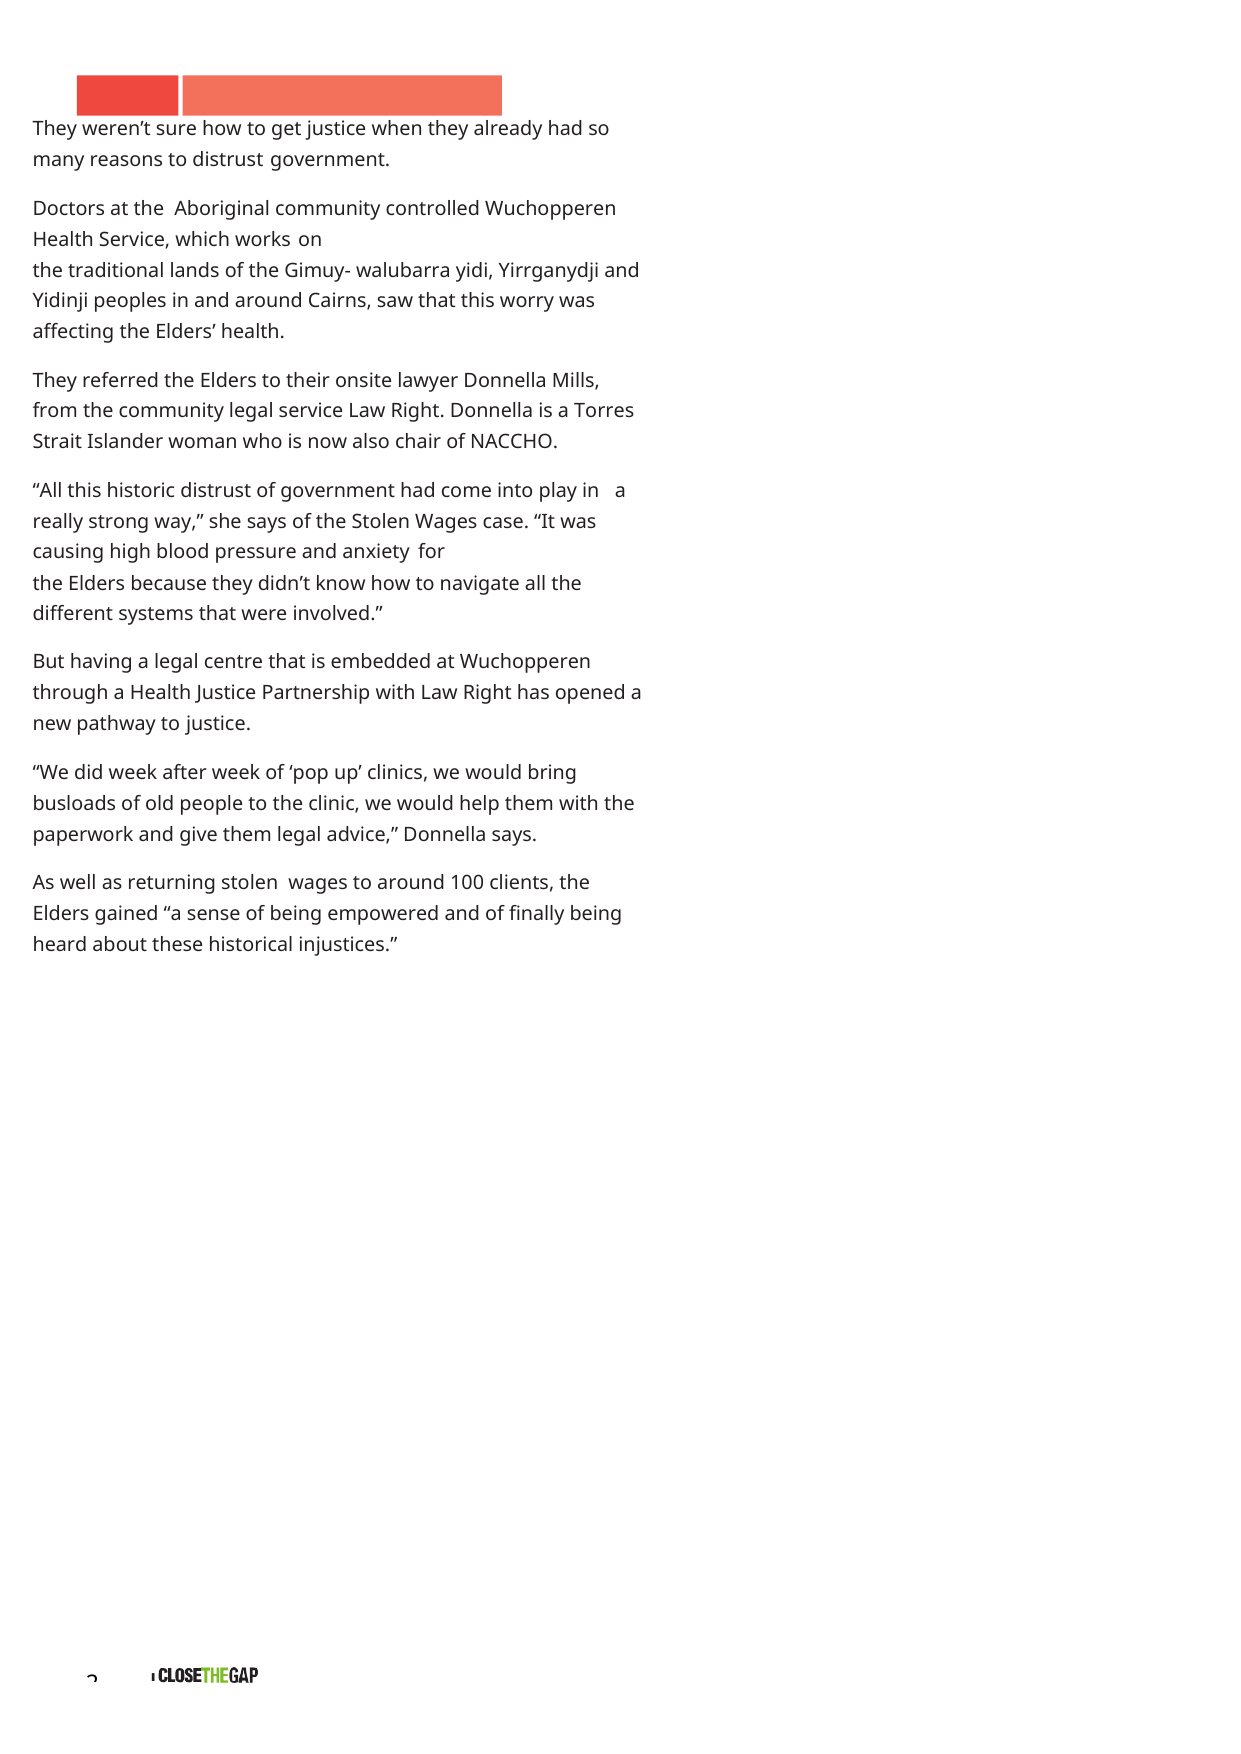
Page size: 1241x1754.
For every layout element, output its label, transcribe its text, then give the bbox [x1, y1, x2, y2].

text “We did week after week of ‘pop up’ clinics, we would bring busloads of old people to the clinic, we would help them with the paperwork and give them legal advice,” Donnella says. [32, 758, 661, 847]
text As well as returning stolen wages to around 100 clients, the Elders gained “a sense of being empowered and of finally being heard about these historical injustices.” [32, 868, 624, 957]
text They referred the Elders to their onsite lawyer Donnella Mills, from the community legal service Law Right. Donnella is a Torres Strait Islander woman who is now also chair of NACCHO. [32, 366, 650, 455]
text Doctors at the Aboriginal community controlled Wuchopperen Health Service, which works on [32, 194, 659, 252]
text “All this historic distrust of government had come into play in a really strong way,” she says of the Stolen Wages case. “It was causing high blood pressure and anxiety for [32, 476, 657, 565]
text But having a legal centre that is embedded at Wuchopperen through a Health Justice Partnership with Law Right has opened a new pathway to justice. [32, 648, 661, 737]
text the traditional lands of the Gimuy- walubarra yidi, Yirrganydji and Yidinji peoples in and around Cairns, saw that this worry was affecting the Elders’ health. [32, 256, 650, 345]
text They weren’t sure how to get justice when they already had so many reasons to distrust government. [32, 114, 657, 172]
text the Elders because they didn’t know how to navigate all the different systems that were involved.” [32, 569, 661, 627]
picture [201, 1667, 258, 1683]
